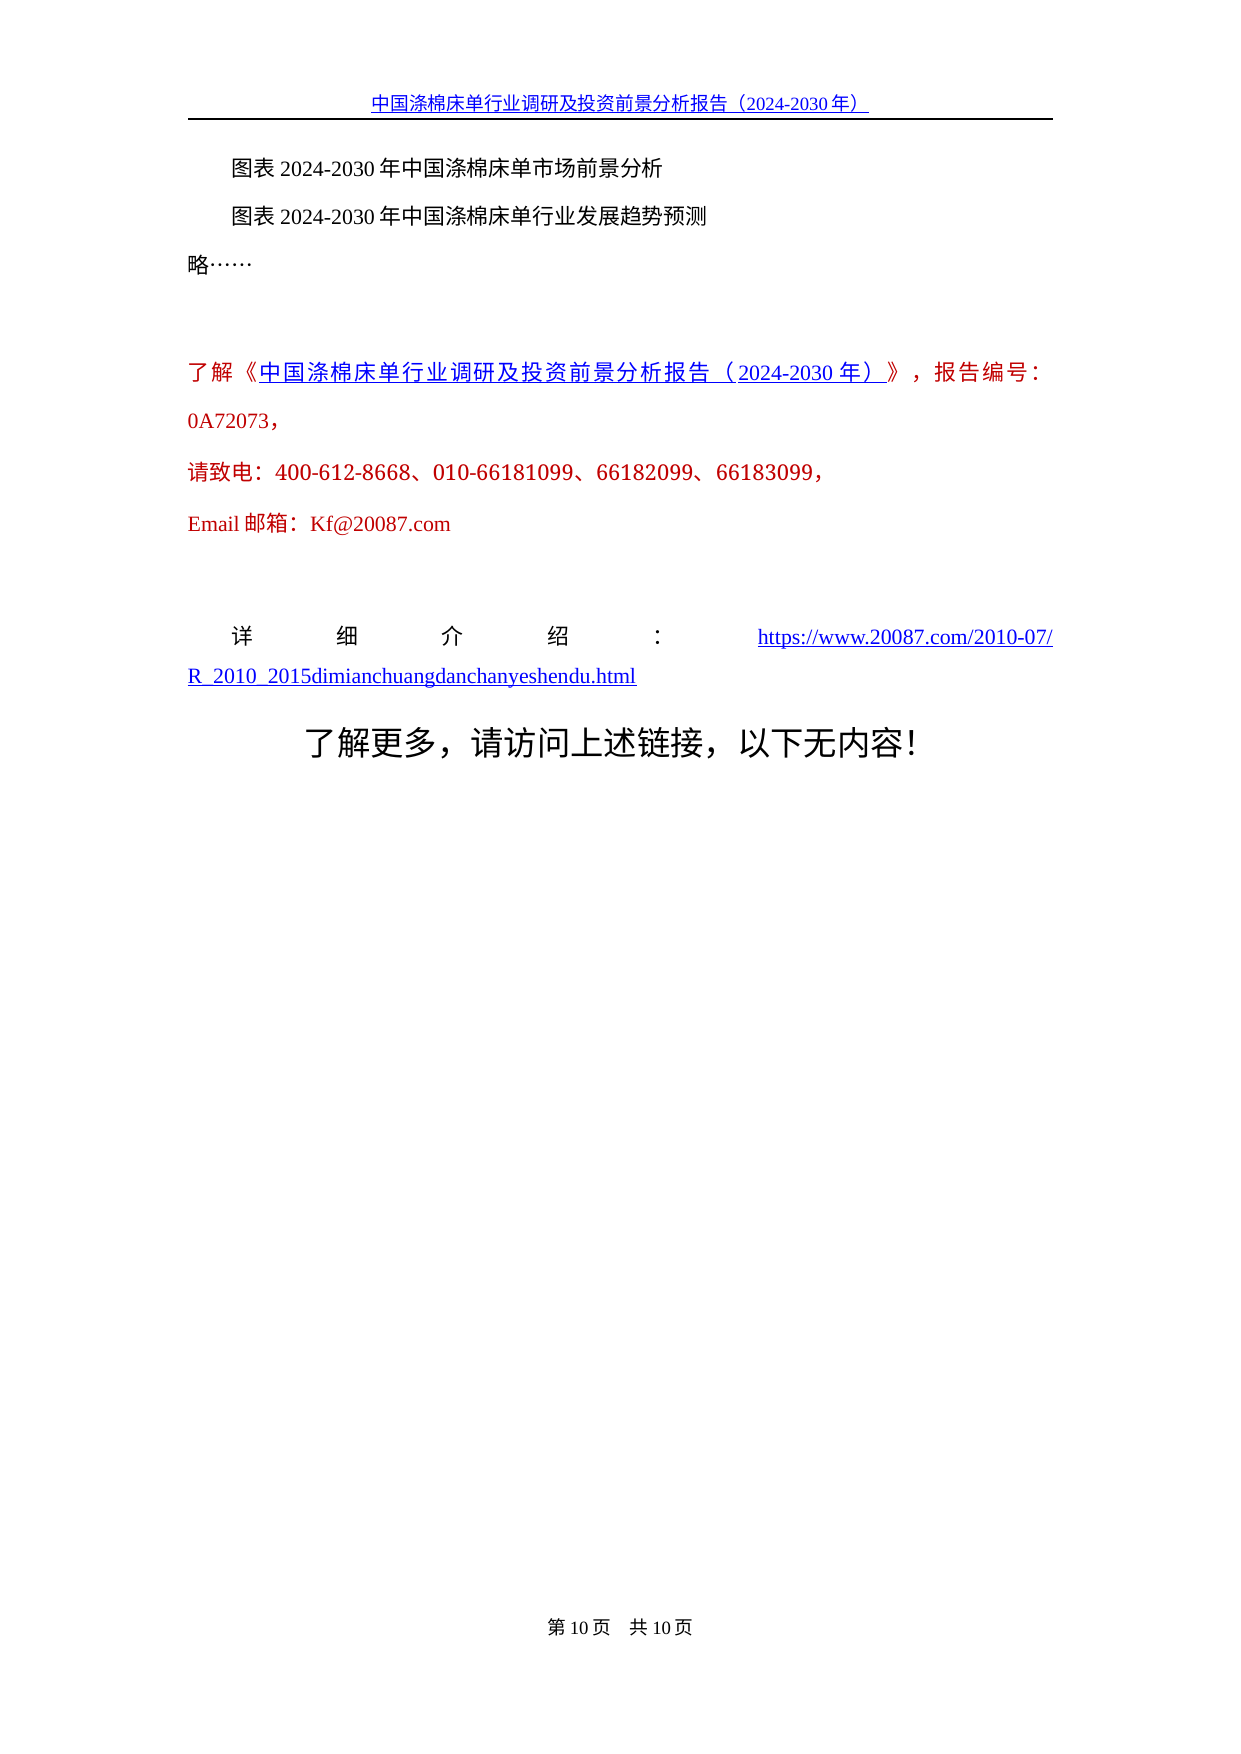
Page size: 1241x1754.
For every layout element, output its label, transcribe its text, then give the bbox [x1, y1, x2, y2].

title 了解更多，请访问上述链接，以下无内容！ [187, 708, 1053, 773]
text 详细介绍：https://www.20087.com/2010-07/R_2010_2015dimianchuangdanchanyeshendu.html [187, 619, 1053, 692]
text 了解《中国涤棉床单行业调研及投资前景分析报告（2024-2030年）》，报告编号：0A72073， [187, 354, 1053, 435]
text 请致电：400-612-8668、010-66181099、66182099、66183099， [187, 454, 1053, 487]
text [187, 150, 1053, 280]
text Email邮箱：Kf@20087.com [187, 506, 1053, 538]
